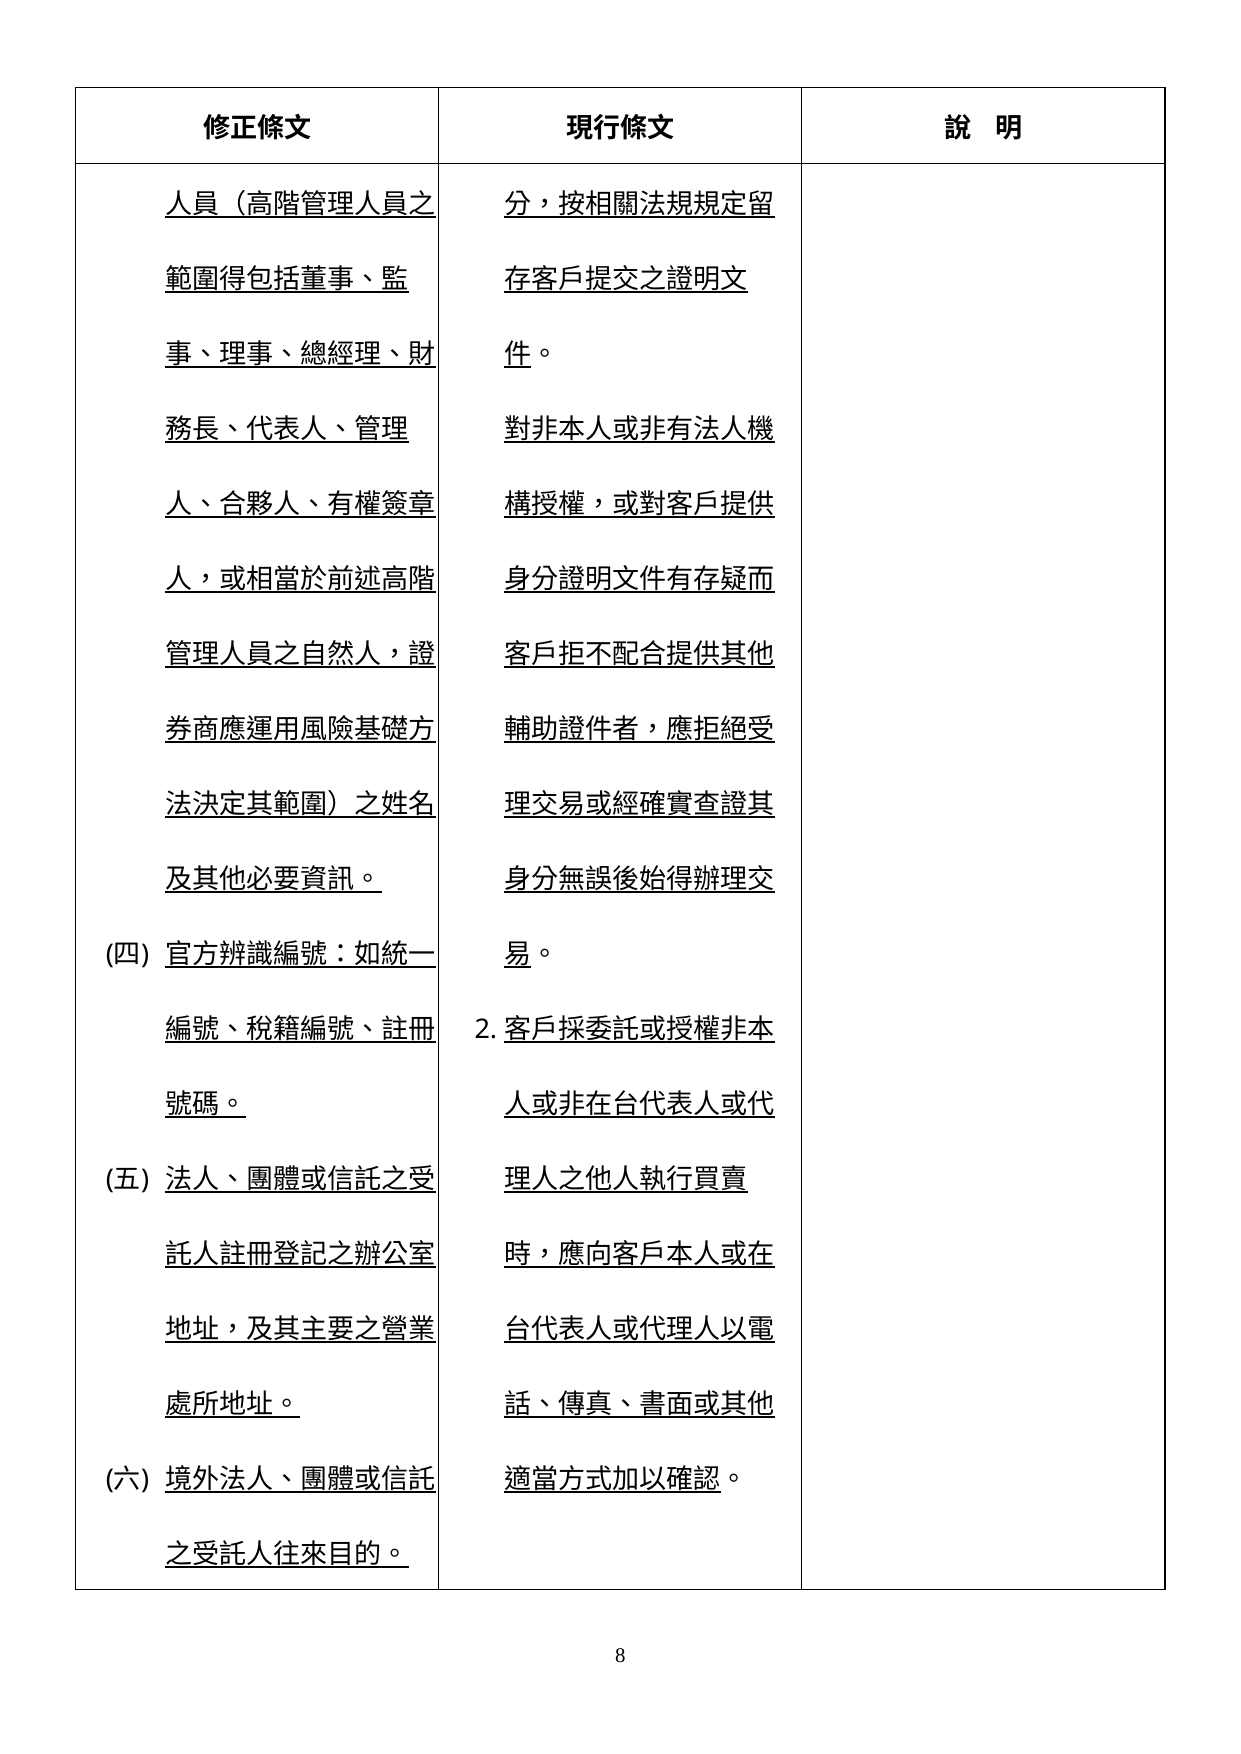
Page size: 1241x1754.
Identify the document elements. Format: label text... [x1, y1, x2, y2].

table_header 修正條文 [76, 88, 438, 163]
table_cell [439, 164, 801, 1589]
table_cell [76, 164, 438, 1589]
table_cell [802, 164, 1164, 1589]
table_header 現行條文 [439, 88, 801, 163]
table_header 說 明 [802, 88, 1164, 163]
